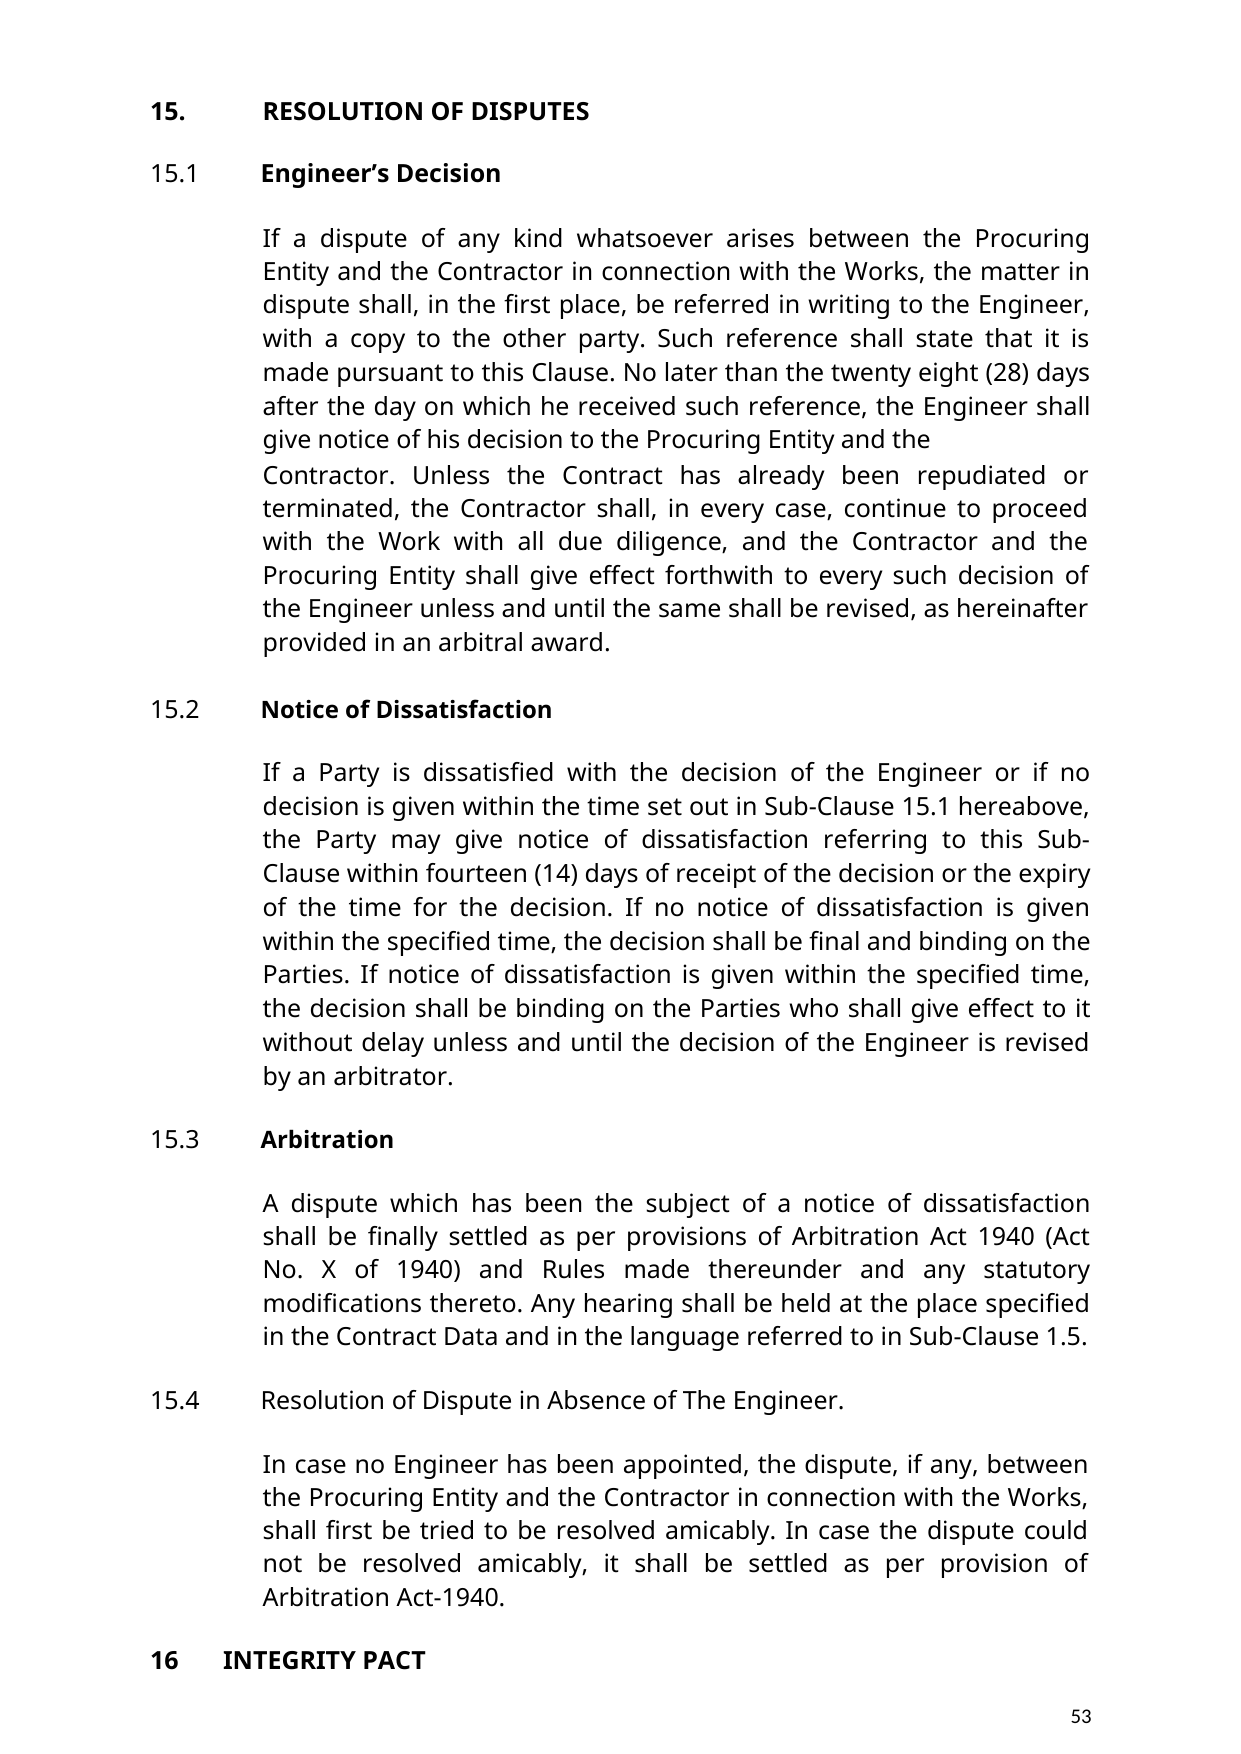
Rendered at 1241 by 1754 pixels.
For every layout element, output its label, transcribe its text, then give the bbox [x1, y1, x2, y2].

text 15.1 Engineer’s Decision [150, 156, 1091, 190]
text If a Party is dissatisfied with the decision of the Engineer or if no decision is given within the time set out in Sub-Clause 15.1 hereabove, the Party may give notice of dissatisfaction referring to this Sub-Clause within fourteen (14) days of receipt of the decision or the expiry of the time for the decision. If no notice of dissatisfaction is given within the specified time, the decision shall be final and binding on the Parties. If notice of dissatisfaction is given within the specified time, the decision shall be binding on the Parties who shall give effect to it without delay unless and until the decision of the Engineer is revised by an arbitrator. [262, 755, 1091, 1092]
text 16 INTEGRITY PACT [150, 1643, 1091, 1677]
text 15.2 Notice of Dissatisfaction [150, 692, 1091, 726]
text If a dispute of any kind whatsoever arises between the Procuring Entity and the Contractor in connection with the Works, the matter in dispute shall, in the first place, be referred in writing to the Engineer, with a copy to the other party. Such reference shall state that it is made pursuant to this Clause. No later than the twenty eight (28) days after the day on which he received such reference, the Engineer shall give notice of his decision to the Procuring Entity and the [262, 220, 1091, 456]
text 15.3 Arbitration [150, 1122, 1091, 1156]
text Contractor. Unless the Contract has already been repudiated or terminated, the Contractor shall, in every case, continue to proceed with the Work with all due diligence, and the Contractor and the Procuring Entity shall give effect forthwith to every such decision of the Engineer unless and until the same shall be revised, as hereinafter provided in an arbitral award. [262, 458, 1089, 658]
text A dispute which has been the subject of a notice of dissatisfaction shall be finally settled as per provisions of Arbitration Act 1940 (Act No. X of 1940) and Rules made thereunder and any statutory modifications thereto. Any hearing shall be held at the place specified in the Contract Data and in the language referred to in Sub-Clause 1.5. [262, 1186, 1091, 1353]
list RESOLUTION OF DISPUTES [150, 94, 1091, 128]
text In case no Engineer has been appointed, the dispute, if any, between the Procuring Entity and the Contractor in connection with the Works, shall first be tried to be resolved amicably. In case the dispute could not be resolved amicably, it shall be settled as per provision of Arbitration Act-1940. [262, 1446, 1089, 1613]
text 15.4 Resolution of Dispute in Absence of The Engineer. [150, 1382, 1091, 1416]
